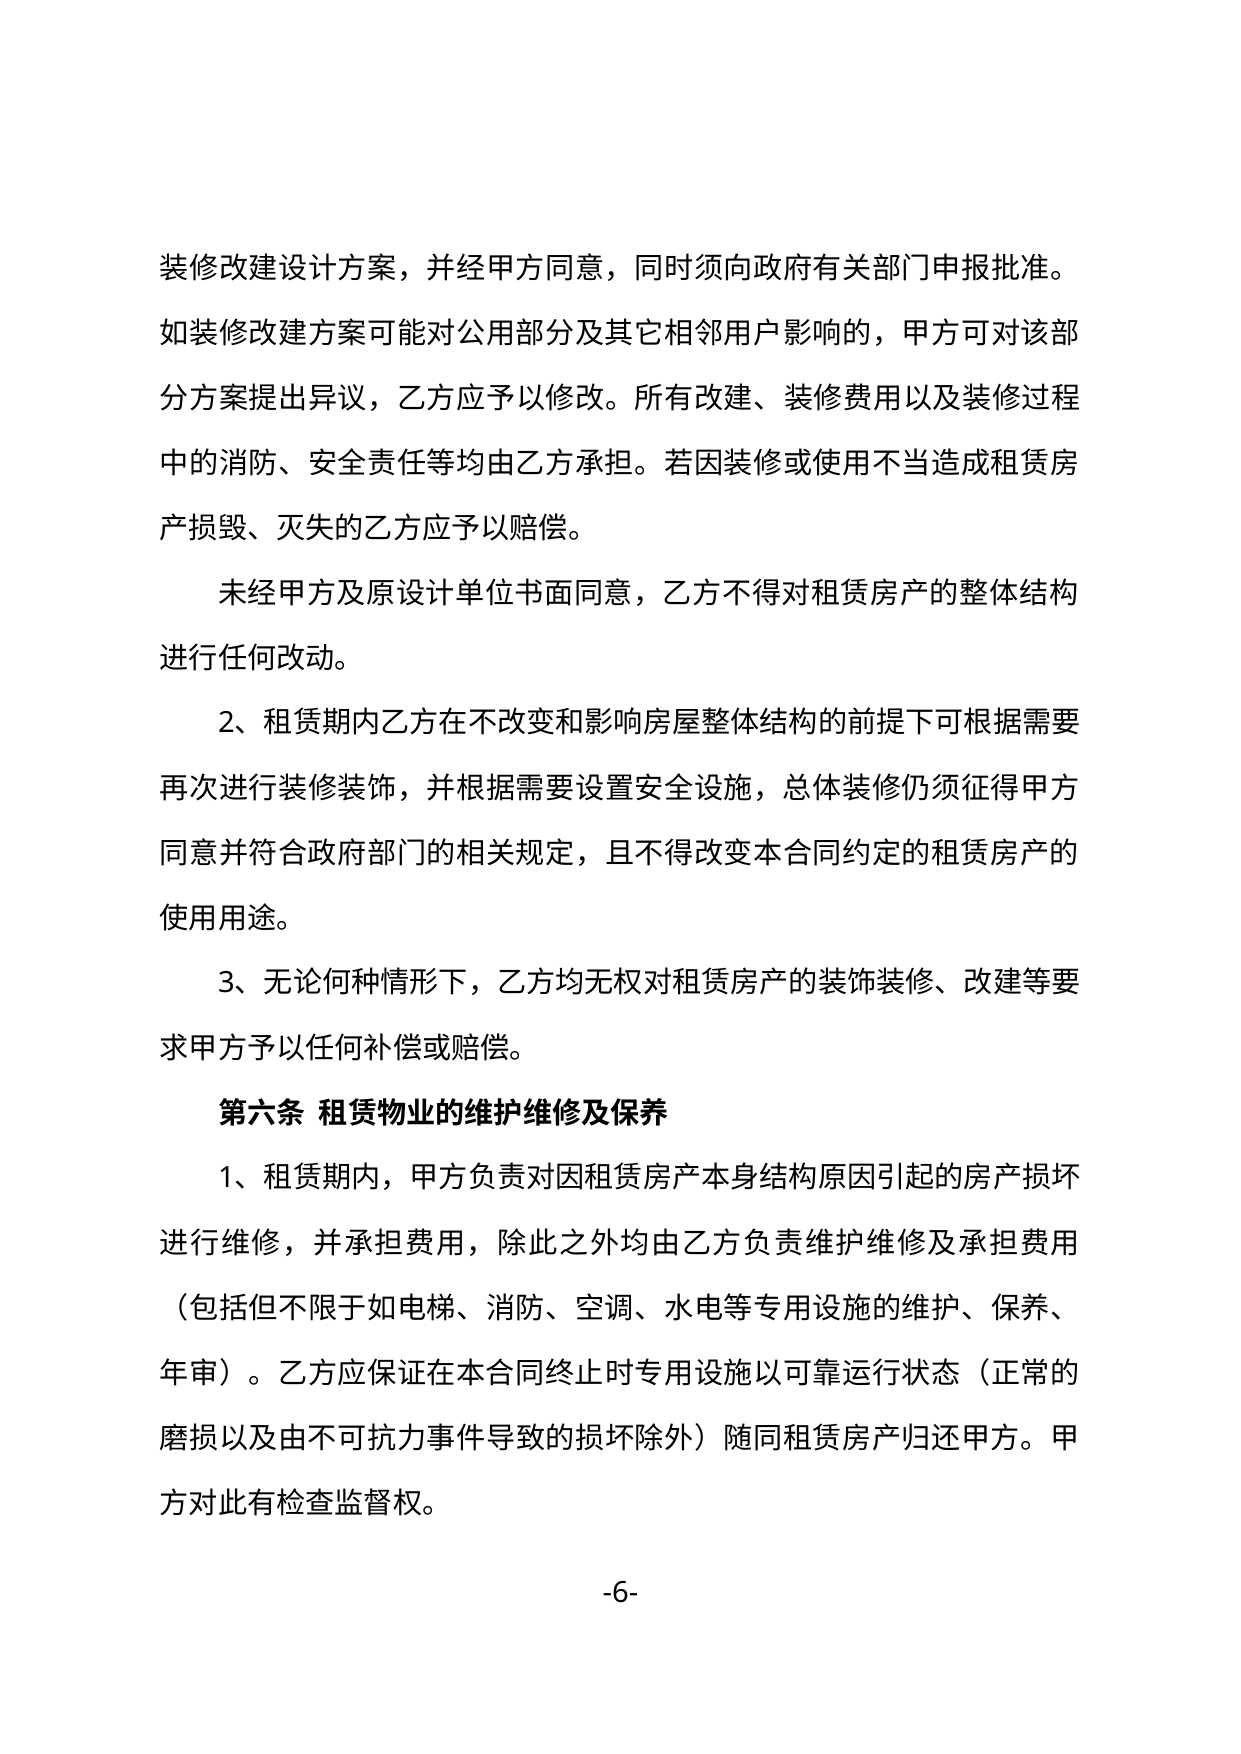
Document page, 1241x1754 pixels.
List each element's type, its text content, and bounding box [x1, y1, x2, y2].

text 1、租赁期内，甲方负责对因租赁房产本身结构原因引起的房产损坏进行维修，并承担费用，除此之外均由乙方负责维护维修及承担费用（包括但不限于如电梯、消防、空调、水电等专用设施的维护、保养、年审）。乙方应保证在本合同终止时专用设施以可靠运行状态（正常的磨损以及由不可抗力事件导致的损坏除外）随同租赁房产归还甲方。甲方对此有检查监督权。 [159, 1143, 1081, 1533]
text 3、无论何种情形下，乙方均无权对租赁房产的装饰装修、改建等要求甲方予以任何补偿或赔偿。 [159, 948, 1081, 1078]
text 未经甲方及原设计单位书面同意，乙方不得对租赁房产的整体结构进行任何改动。 [159, 558, 1081, 688]
text 第六条 租赁物业的维护维修及保养 [159, 1078, 1081, 1143]
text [159, 233, 1081, 558]
text 2、租赁期内乙方在不改变和影响房屋整体结构的前提下可根据需要再次进行装修装饰，并根据需要设置安全设施，总体装修仍须征得甲方同意并符合政府部门的相关规定，且不得改变本合同约定的租赁房产的使用用途。 [159, 688, 1081, 948]
